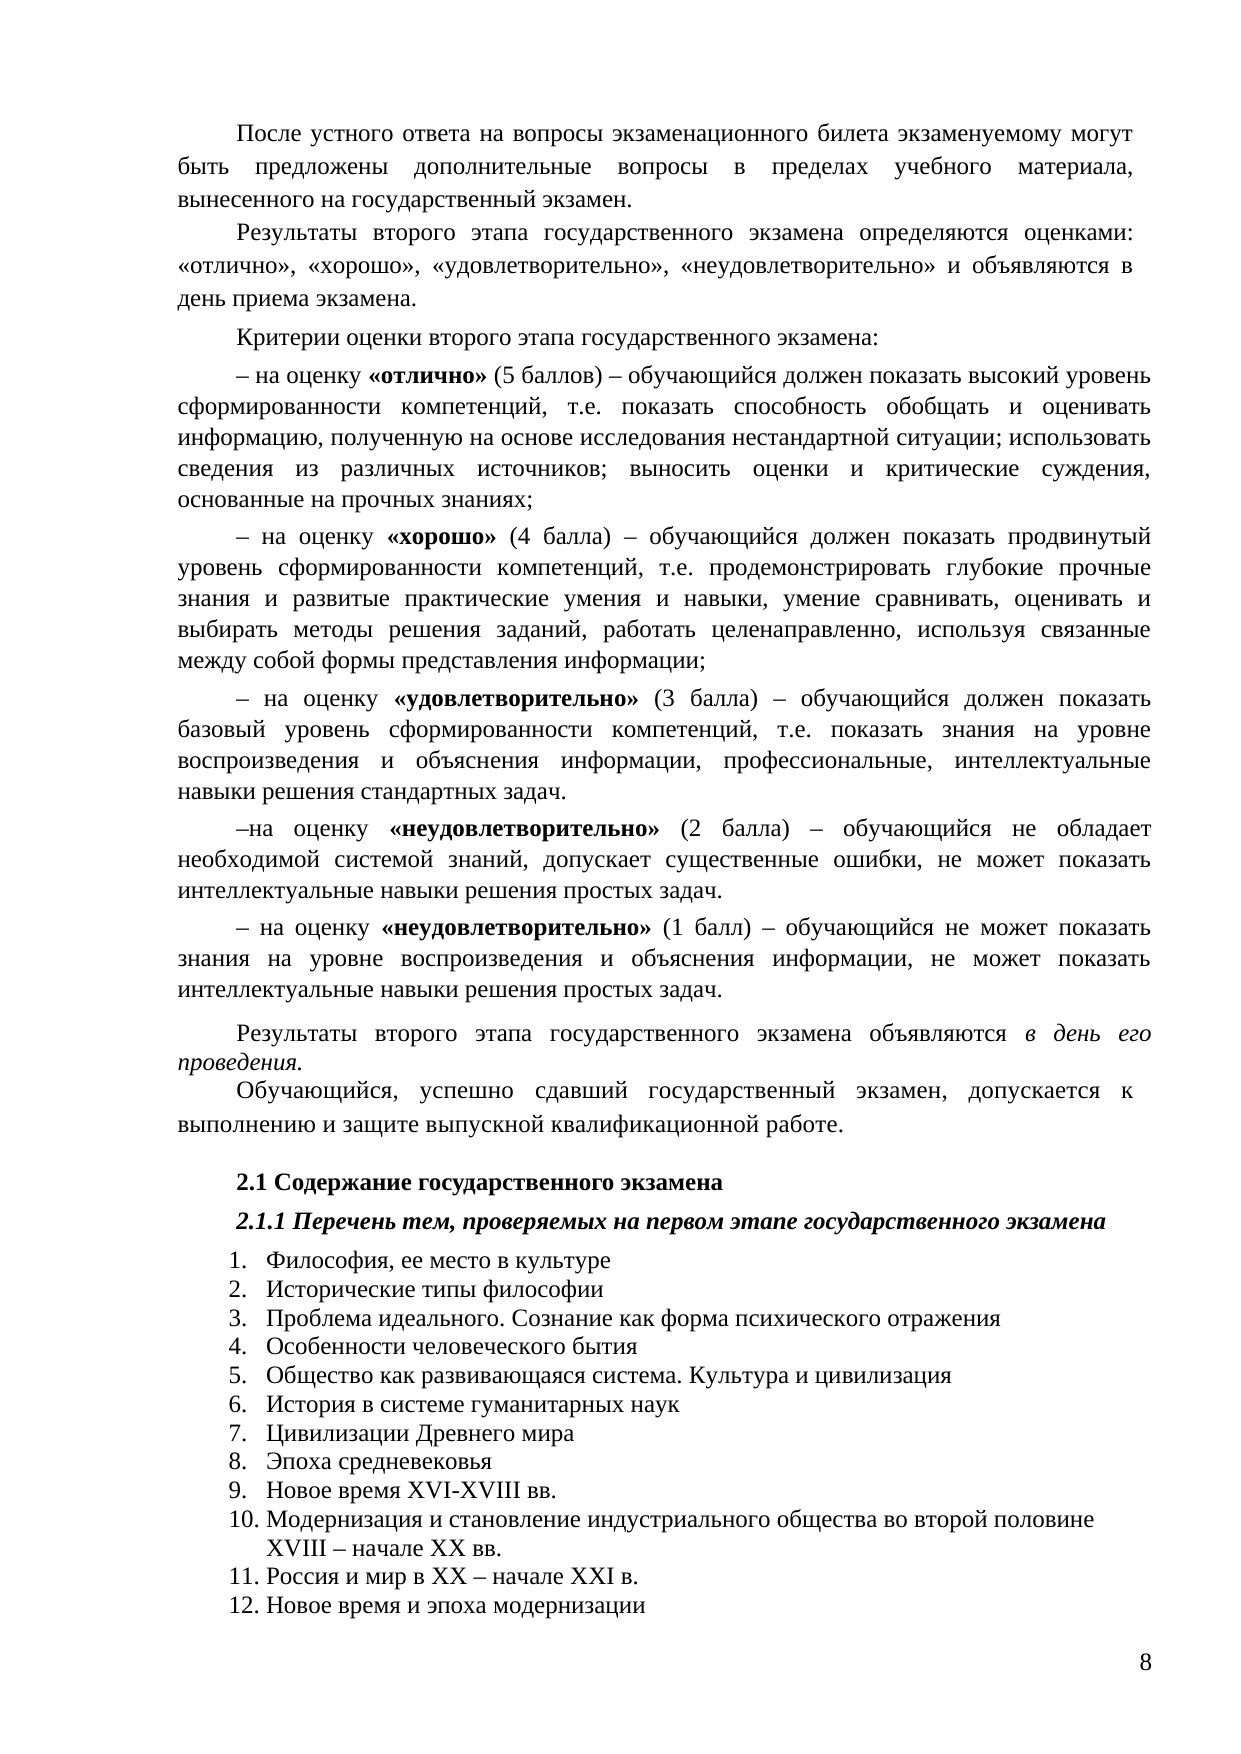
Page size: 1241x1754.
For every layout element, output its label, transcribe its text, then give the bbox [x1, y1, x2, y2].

list Особенности человеческого бытия [228, 1331, 1152, 1360]
list История в системе гуманитарных наук [228, 1389, 1152, 1418]
text –на оценку «неудовлетворительно» (2 балла) – обучающийся не обладает необходимой системой знаний, допускает существенные ошибки, не может показать интеллектуальные навыки решения простых задач. [177, 813, 1152, 904]
list Философия, ее место в культуре [228, 1245, 1152, 1274]
text После устного ответа на вопросы экзаменационного билета экзаменуемому могут быть предложены дополнительные вопросы в пределах учебного материала, вынесенного на государственный экзамен. [177, 118, 1134, 213]
list Новое время XVI-XVIII вв. [228, 1475, 1152, 1504]
text Результаты второго этапа государственного экзамена определяются оценками: «отлично», «хорошо», «удовлетворительно», «неудовлетворительно» и объявляются в день приема экзамена. [177, 217, 1134, 312]
text Обучающийся, успешно сдавший государственный экзамен, допускается к выполнению и защите выпускной квалификационной работе. [177, 1076, 1134, 1137]
text – на оценку «хорошо» (4 балла) – обучающийся должен показать продвинутый уровень сформированности компетенций, т.е. продемонстрировать глубокие прочные знания и развитые практические умения и навыки, умение сравнивать, оценивать и выбирать методы решения заданий, работать целенаправленно, используя связанные между собой формы представления информации; [177, 521, 1152, 674]
list Исторические типы философии [228, 1274, 1152, 1303]
list Россия и мир в ХХ – начале XXI в. [228, 1561, 1152, 1590]
list Проблема идеального. Сознание как форма психического отражения [228, 1303, 1152, 1331]
subtitle 2.1.1 Перечень тем, проверяемых на первом этапе государственного экзамена [177, 1206, 1152, 1235]
list Модернизация и становление индустриального общества во второй половине XVIII – начале XX вв. [228, 1504, 1152, 1561]
text – на оценку «неудовлетворительно» (1 балл) – обучающийся не может показать знания на уровне воспроизведения и объяснения информации, не может показать интеллектуальные навыки решения простых задач. [177, 912, 1152, 1003]
subtitle 2.1 Содержание государственного экзамена [177, 1167, 1152, 1195]
text – на оценку «удовлетворительно» (3 балла) – обучающийся должен показать базовый уровень сформированности компетенций, т.е. показать знания на уровне воспроизведения и объяснения информации, профессиональные, интеллектуальные навыки решения стандартных задач. [177, 683, 1152, 804]
text Критерии оценки второго этапа государственного экзамена: [177, 322, 1152, 351]
text – на оценку «отлично» (5 баллов) – обучающийся должен показать высокий уровень сформированности компетенций, т.е. показать способность обобщать и оценивать информацию, полученную на основе исследования нестандартной ситуации; использовать сведения из различных источников; выносить оценки и критические суждения, основанные на прочных знаниях; [177, 360, 1152, 513]
list Эпоха средневековья [228, 1446, 1152, 1475]
list Новое время и эпоха модернизации [228, 1590, 1152, 1619]
list Общество как развивающаяся система. Культура и цивилизация [228, 1360, 1152, 1389]
list Цивилизации Древнего мира [228, 1418, 1152, 1446]
text Результаты второго этапа государственного экзамена объявляются в день его проведения. [177, 1018, 1152, 1076]
